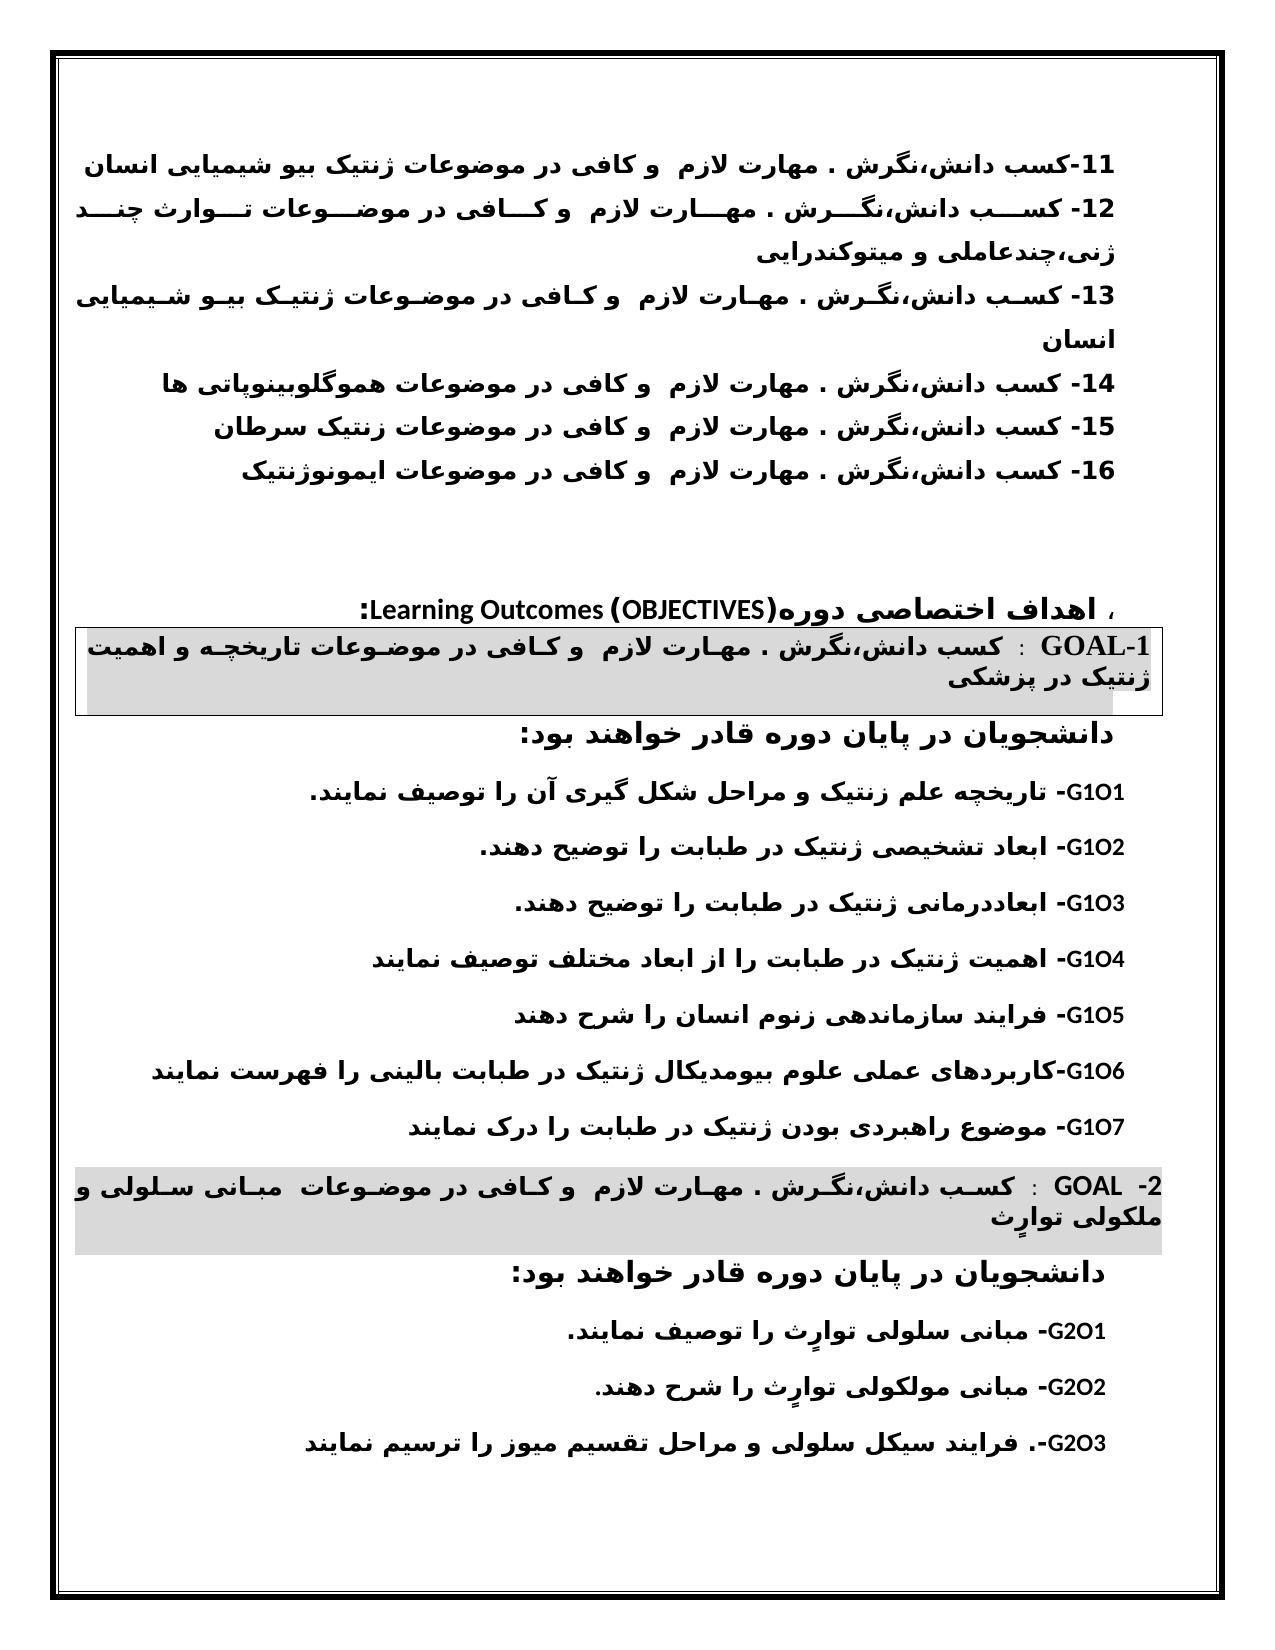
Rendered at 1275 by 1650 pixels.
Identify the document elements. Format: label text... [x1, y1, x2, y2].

text 15- کسب دانش،نگرش . مهارت لازم و کافی در موضوعات زنتیک سرطان [75, 412, 1116, 442]
text G1O2- ابعاد تشخیصی ژنتیک در طبابت را توضیح دهند. [75, 832, 1125, 862]
text G1O5- فرایند سازماندهی زنوم انسان را شرح دهند [75, 999, 1125, 1029]
text GOAL -2 : کسب دانش،نگرش . مهارت لازم و کافی در موضوعات مبانی سلولی و ملکولی توارٍث [75, 1167, 1162, 1231]
text دانشجویان در پایان دوره قادر خواهند بود: [75, 1255, 1106, 1289]
text G2O1- مبانی سلولی توارٍث را توصیف نمایند. [75, 1315, 1106, 1346]
text دانشجویان در پایان دوره قادر خواهند بود: [75, 716, 1125, 750]
text 16- کسب دانش،نگرش . مهارت لازم و کافی در موضوعات ایمونوژنتیک [75, 456, 1116, 485]
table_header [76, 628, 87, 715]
text ، اهداف اختصاصی دوره(OBJECTIVES) Learning Outcomes: [75, 591, 1116, 627]
text G2O2- مبانی مولکولی توارٍث را شرح دهند. [75, 1371, 1106, 1402]
text G2O3-. فرایند سیکل سلولی و مراحل تقسیم میوز را ترسیم نمایند [75, 1427, 1106, 1457]
text 14- کسب دانش،نگرش . مهارت لازم و کافی در موضوعات هموگلوبینوپاتی ها [75, 369, 1116, 398]
text G1O7- موضوع راهبردی بودن ژنتیک در طبابت را درک نمایند [75, 1111, 1125, 1141]
text 11-کسب دانش،نگرش . مهارت لازم و کافی در موضوعات ژنتیک بیو شیمیایی انسان [75, 150, 1116, 179]
text 12- کسب دانش،نگرش . مهارت لازم و کافی در موضوعات توارث چند ژنی،چندعاملی و میتوکندرایی [75, 194, 1116, 267]
text G1O4- اهمیت ژنتیک در طبابت را از ابعاد مختلف توصیف نمایند [75, 943, 1125, 974]
text 13- کسب دانش،نگرش . مهارت لازم و کافی در موضوعات ژنتیک بیو شیمیایی انسان [75, 281, 1116, 354]
text G1O6-کاربردهای عملی علوم بیومدیکال ژنتیک در طبابت بالینی را فهرست نمایند [75, 1055, 1125, 1085]
text G1O3- ابعاددرمانی ژنتیک در طبابت را توضیح دهند. [75, 887, 1125, 918]
text G1O1- تاریخچه علم زنتیک و مراحل شکل گیری آن را توصیف نمایند. [75, 776, 1125, 806]
